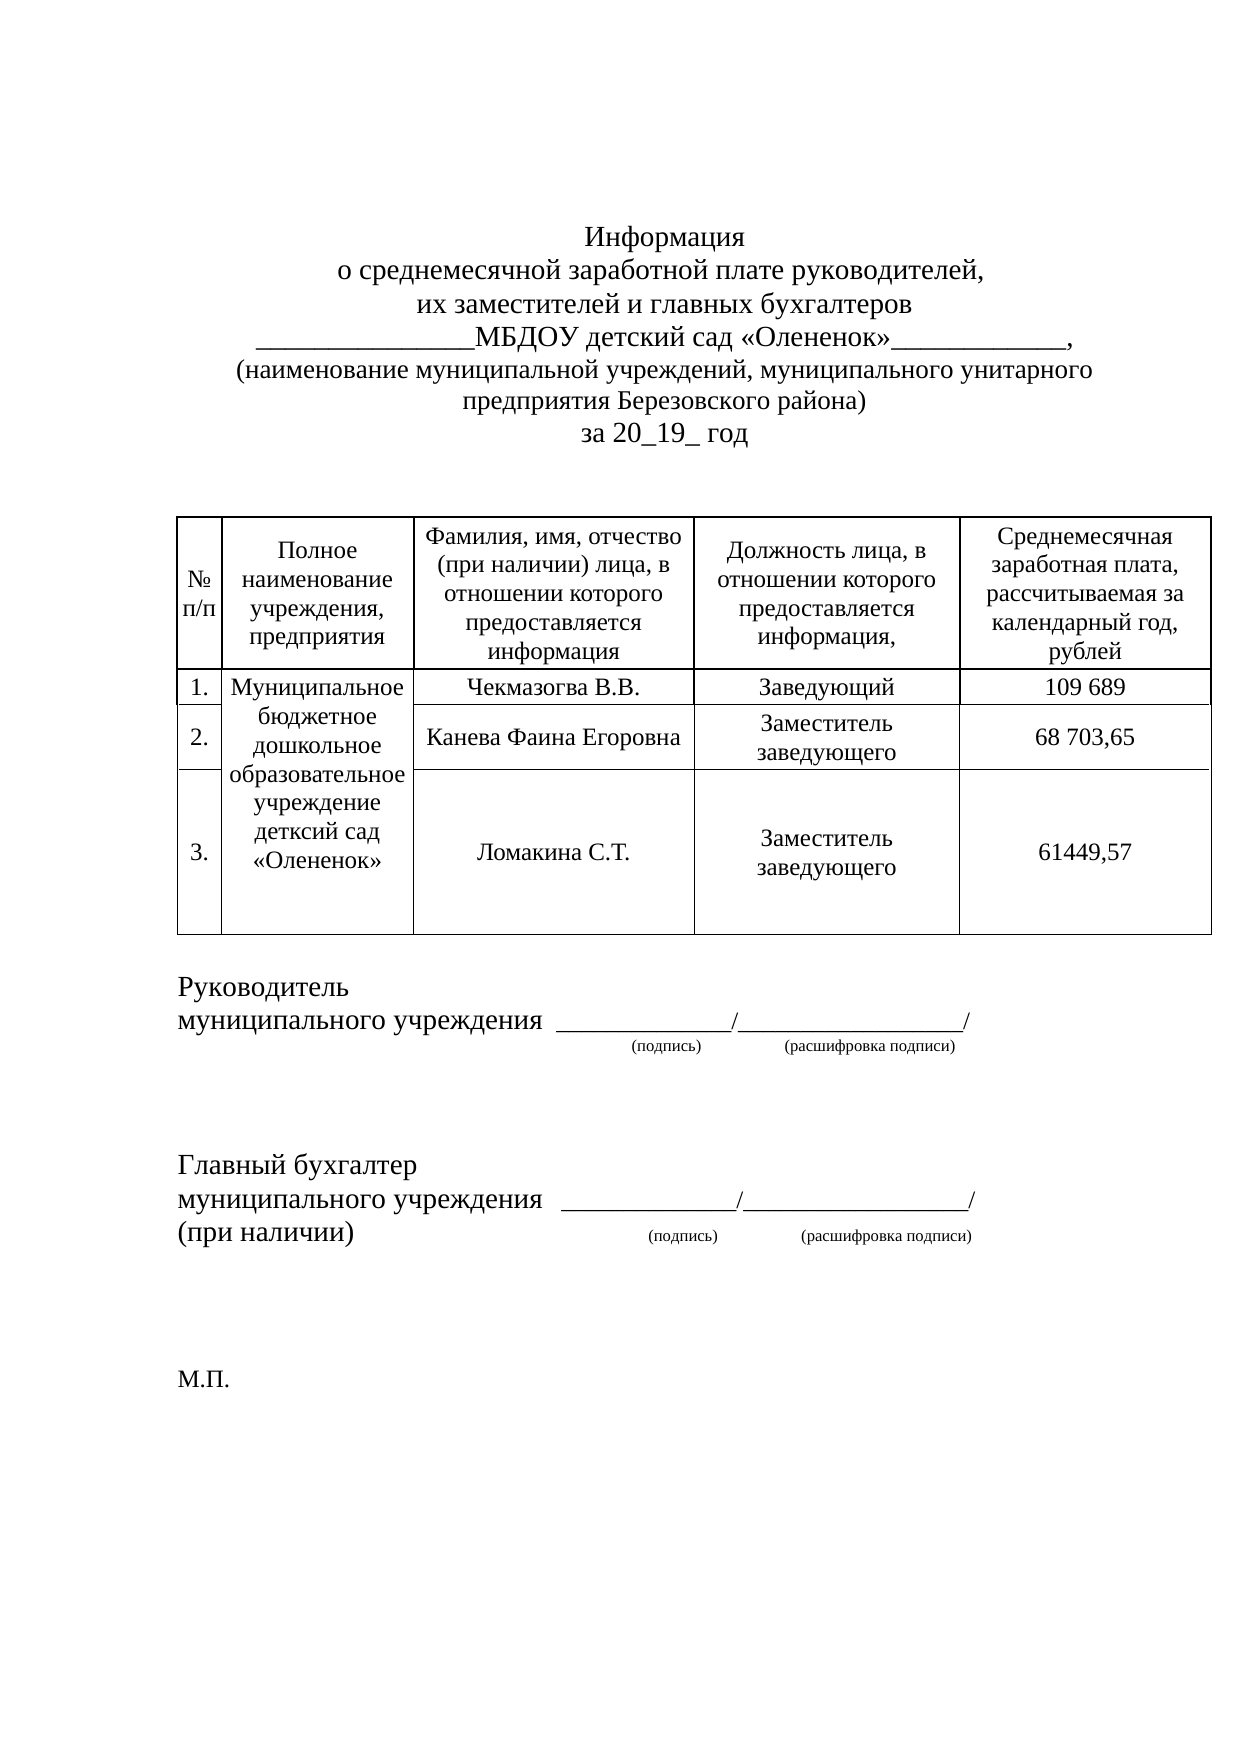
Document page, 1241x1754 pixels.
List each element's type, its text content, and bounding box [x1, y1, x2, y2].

table_cell 1. [178, 670, 221, 704]
text (наименование муниципальной учреждений, муниципального унитарного [177, 353, 1152, 384]
text муниципального учреждения ______________/__________________/ [177, 1002, 1152, 1036]
text Руководитель [177, 969, 1152, 1002]
text М.П. [177, 1364, 1152, 1393]
text (подпись) (расшифровка подписи) [177, 1036, 1152, 1055]
table_cell Чекмазогва В.В. [414, 670, 693, 704]
text Информация [177, 219, 1152, 252]
text предприятия Березовского района) [177, 384, 1152, 415]
table_header Среднемесячная заработная плата, рассчитываемая за календарный год, рублей [961, 518, 1210, 667]
table_header № п/п [178, 518, 221, 667]
text Главный бухгалтер [177, 1147, 1152, 1181]
table_header Полное наименование учреждения, предприятия [223, 518, 413, 667]
table_cell Заместитель заведующего [695, 770, 959, 934]
text _______________МБДОУ детский сад «Олененок»____________, [177, 319, 1152, 353]
table_cell 2. [178, 705, 221, 768]
table_header Фамилия, имя, отчество (при наличии) лица, в отношении которого предоставляется информация [415, 518, 693, 667]
text муниципального учреждения ______________/__________________/ [177, 1181, 1152, 1214]
table_cell 61449,57 [960, 769, 1211, 934]
table_cell 3. [178, 770, 221, 934]
text за 20_19_ год [177, 415, 1152, 449]
table_cell Заведующий [695, 670, 959, 704]
table_cell Канева Фаина Егоровна [414, 705, 694, 768]
table_cell Ломакина С.Т. [414, 770, 694, 934]
text (при наличии) (подпись) (расшифровка подписи) [177, 1214, 1152, 1248]
table_cell 68 703,65 [960, 704, 1211, 768]
table_header Должность лица, в отношении которого предоставляется информация, [695, 518, 959, 667]
table_cell 109 689 [961, 670, 1210, 704]
table_cell Муниципальное бюджетное дошкольное образовательное учреждение детксий сад «Олененок» [222, 670, 413, 934]
table_cell Заместитель заведующего [695, 705, 959, 768]
text о среднемесячной заработной плате руководителей, их заместителей и главных бухгалтеров [177, 252, 1152, 319]
